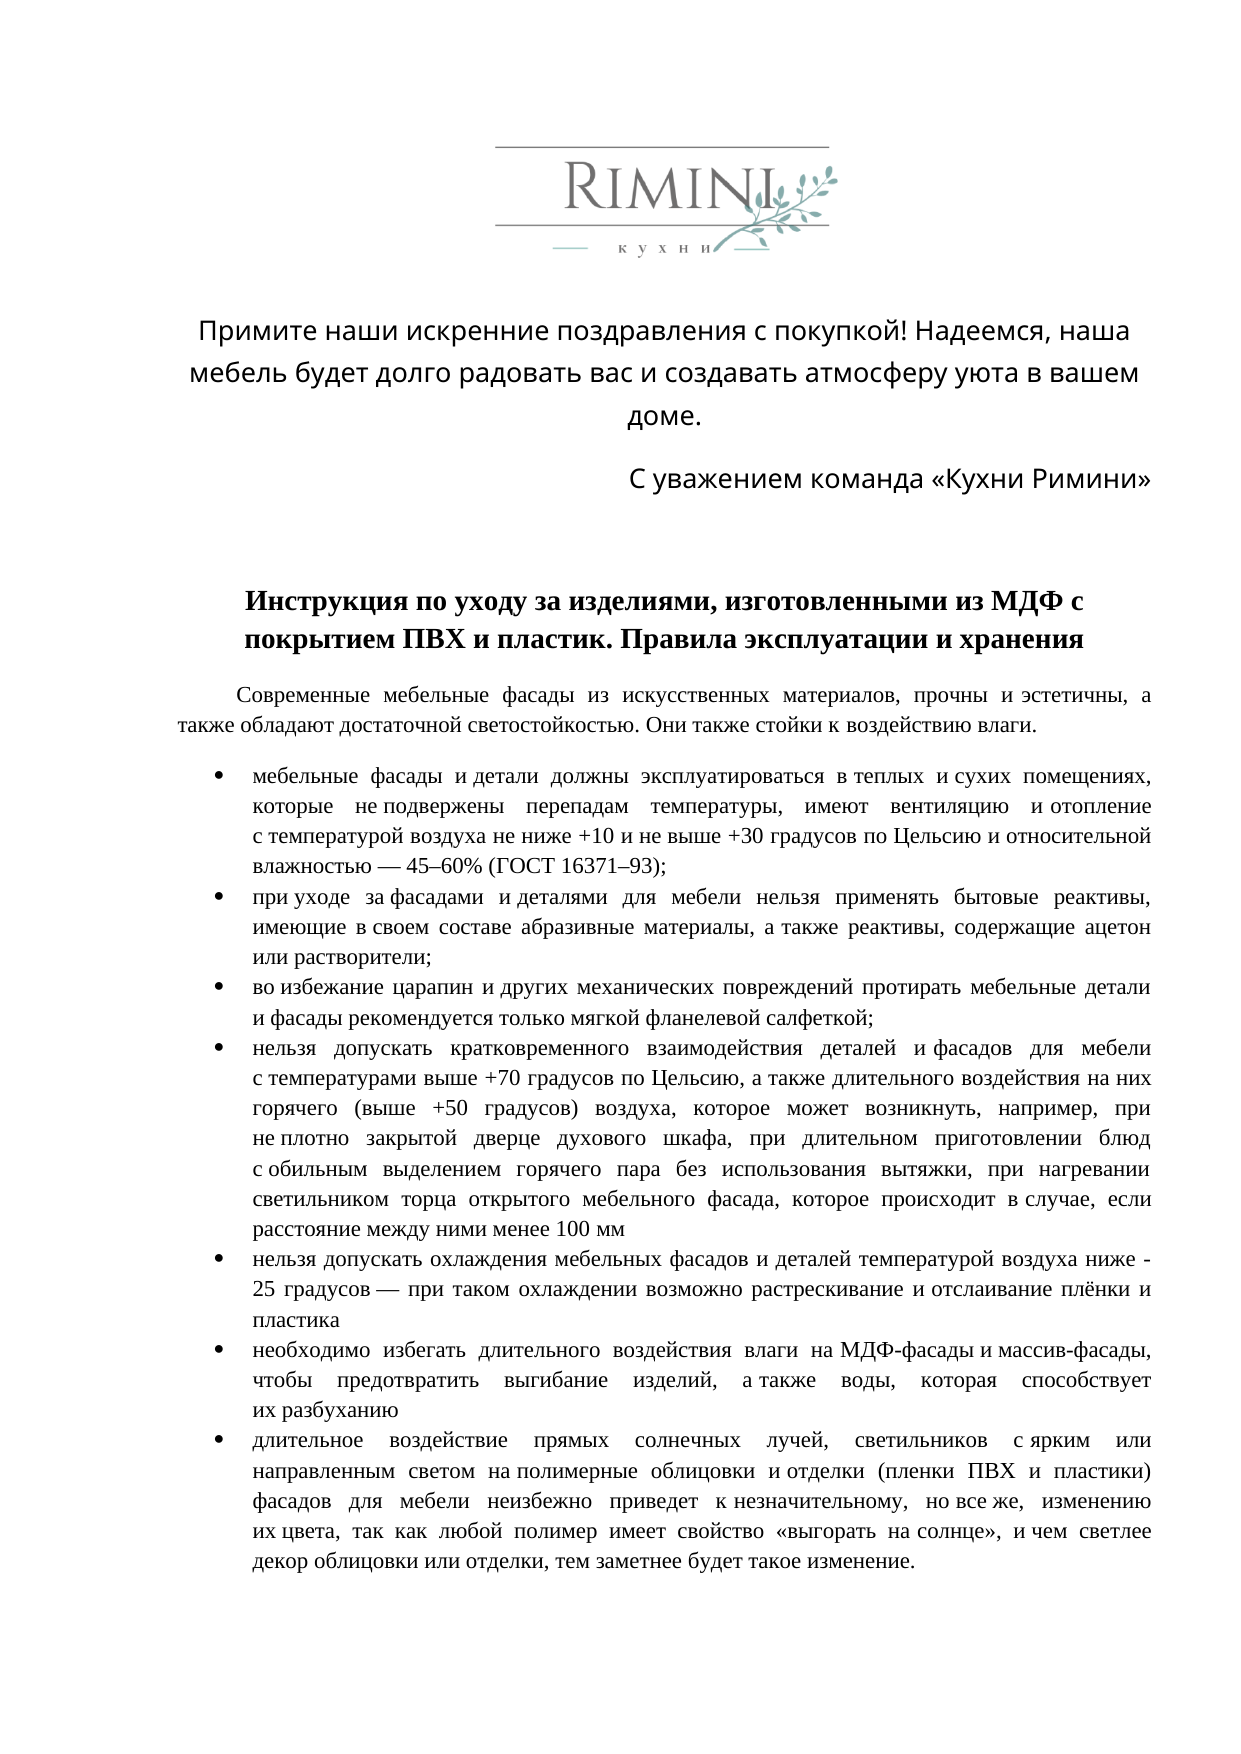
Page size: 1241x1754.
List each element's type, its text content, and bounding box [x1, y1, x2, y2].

list нельзя допускать кратковременного взаимодействия деталей и фасадов для мебели с температурами выше +70 градусов по Цельсию, а также длительного воздействия на них горячего (выше +50 градусов) воздуха, которое может возникнуть, например, при не плотно закрытой дверце духового шкафа, при длительном приготовлении блюд с обильным выделением горячего пара без использования вытяжки, при нагревании светильником торца открытого мебельного фасада, которое происходит в случае, если расстояние между ними менее 100 мм [215, 1034, 1152, 1241]
list при уходе за фасадами и деталями для мебели нельзя применять бытовые реактивы, имеющие в своем составе абразивные материалы, а также реактивы, содержащие ацетон или растворители; [215, 883, 1152, 969]
list длительное воздействие прямых солнечных лучей, светильников с ярким или направленным светом на полимерные облицовки и отделки (пленки ПВХ и пластики) фасадов для мебели неизбежно приведет к незначительному, но все же, изменению их цвета, так как любой полимер имеет свойство «выгорать на солнце», и чем светлее декор облицовки или отделки, тем заметнее будет такое изменение. [215, 1427, 1152, 1574]
list нельзя допускать охлаждения мебельных фасадов и деталей температурой воздуха ниже -25 градусов — при таком охлаждении возможно растрескивание и отслаивание плёнки и пластика [215, 1245, 1152, 1332]
list необходимо избегать длительного воздействия влаги на МДФ-фасады и массив-фасады, чтобы предотвратить выгибание изделий, а также воды, которая способствует их разбуханию [215, 1336, 1152, 1423]
picture [451, 118, 878, 287]
list во избежание царапин и других механических повреждений протирать мебельные детали и фасады рекомендуется только мягкой фланелевой салфеткой; [215, 973, 1152, 1030]
text Современные мебельные фасады из искусственных материалов, прочны и эстетичны, а также обладают достаточной светостойкостью. Они также стойки к воздействию влаги. [177, 681, 1152, 737]
text С уважением команда «Кухни Римини» [177, 459, 1152, 496]
text Инструкция по уходу за изделиями, изготовленными из МДФ с покрытием ПВХ и пластик. Правила эксплуатации и хранения [177, 583, 1152, 655]
text Примите наши искренние поздравления с покупкой! Надеемся, наша мебель будет долго радовать вас и создавать атмосферу уюта в вашем доме. [177, 312, 1152, 433]
list мебельные фасады и детали должны эксплуатироваться в теплых и сухих помещениях, которые не подвержены перепадам температуры, имеют вентиляцию и отопление с температурой воздуха не ниже +10 и не выше +30 градусов по Цельсию и относительной влажностью — 45–60% (ГОСТ 16371–93); [215, 762, 1152, 879]
